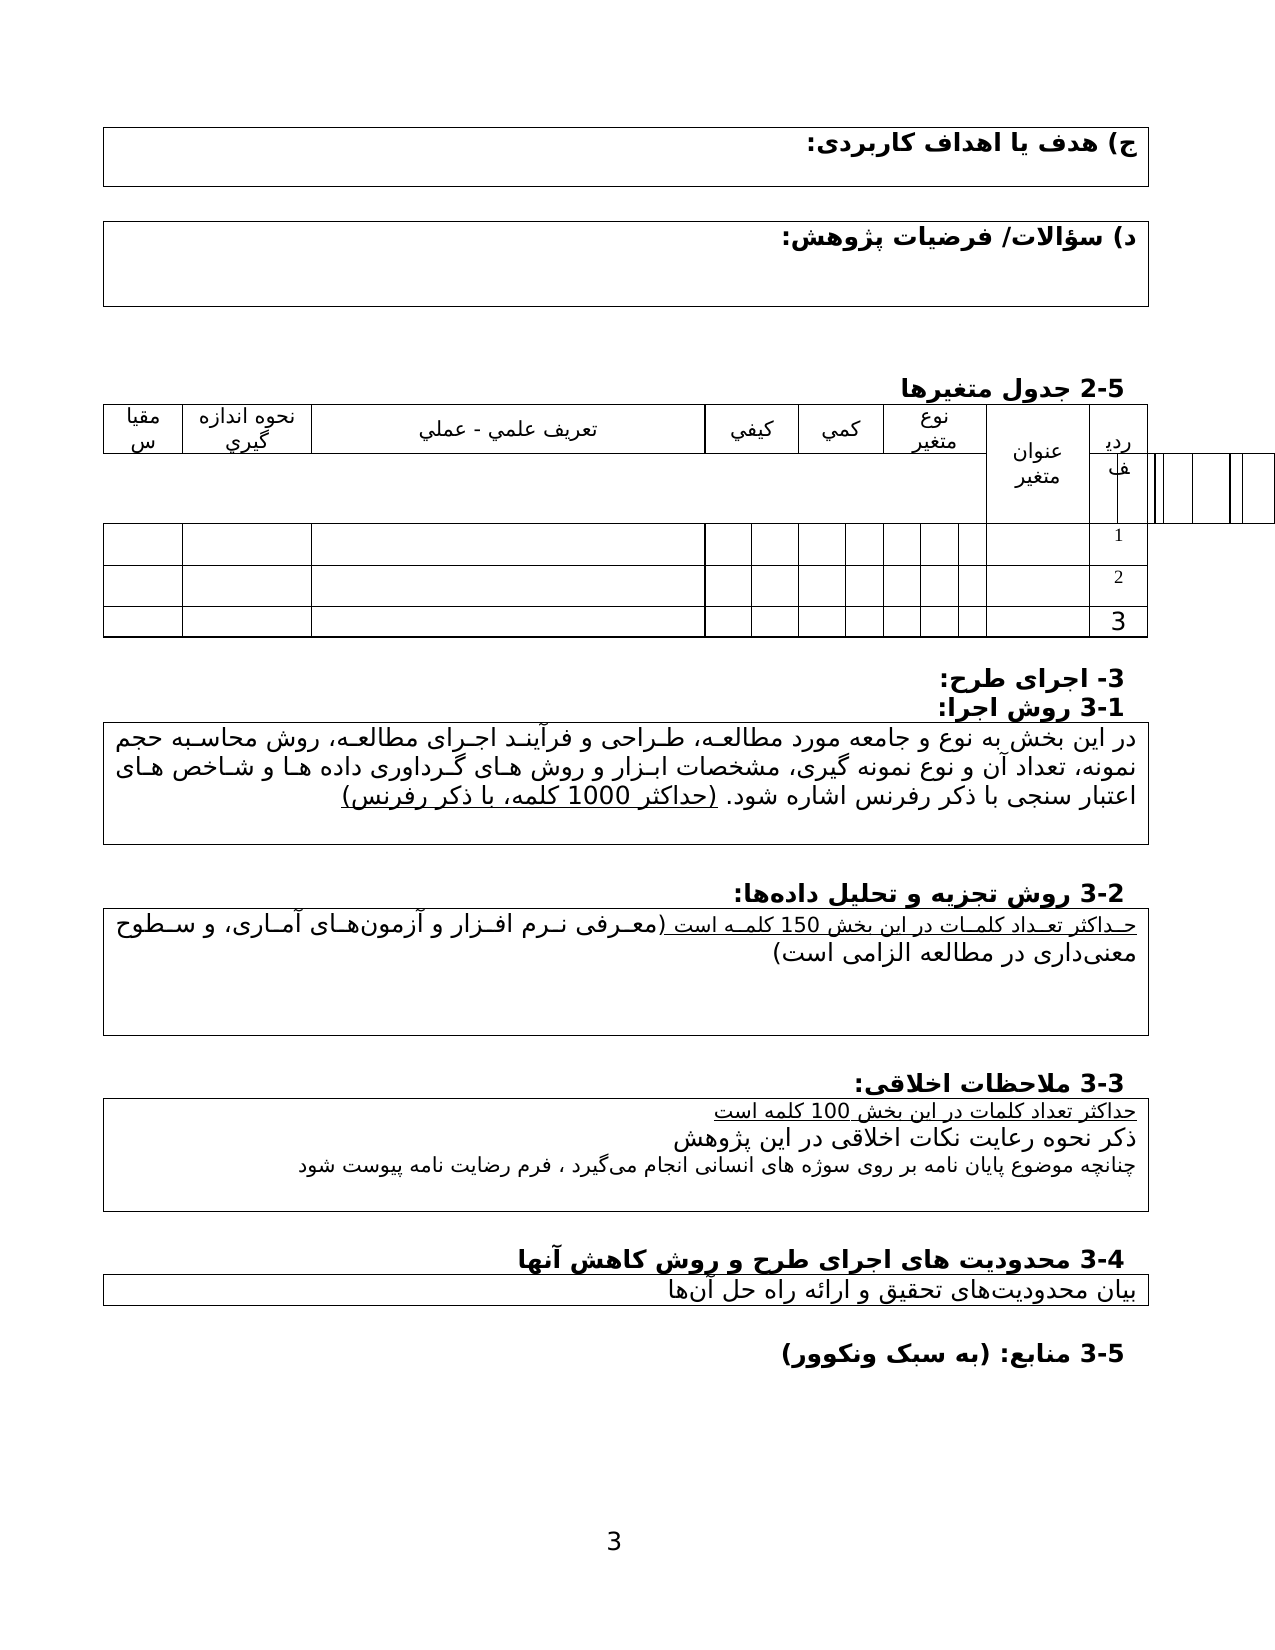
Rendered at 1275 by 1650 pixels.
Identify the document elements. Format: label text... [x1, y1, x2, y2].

table_cell [799, 607, 845, 636]
table_cell [921, 524, 958, 565]
table_cell [846, 566, 883, 606]
table_cell [884, 524, 920, 565]
table_cell [312, 524, 704, 565]
table_header كيفي [706, 405, 798, 453]
table_cell وابسته [1118, 454, 1147, 523]
table_cell [987, 524, 1089, 565]
table_header بیان محدودیت‌های تحقیق و ارائه راه حل آن‌ها [104, 1275, 1148, 1304]
table_cell مستقل [1090, 454, 1117, 523]
table_cell [706, 524, 751, 565]
table_cell [799, 524, 845, 565]
table_cell [752, 607, 798, 636]
table_cell [921, 607, 958, 636]
text 3-2 روش تجزیه و تحلیل داده‌ها: [103, 879, 1125, 908]
table_header ج) هدف یا اهداف کاربردی: [104, 128, 1148, 186]
table_cell 2 [1090, 566, 1147, 606]
table_cell [312, 607, 704, 636]
text 3-5 منابع: (به سبک ونکوور) [103, 1339, 1125, 1368]
table_header نحوه اندازه گيري [183, 405, 311, 453]
table_cell [183, 566, 311, 606]
table_header در این بخش به نوع و جامعه مورد مطالعه، طراحی و فرآیند اجرای مطالعه، روش محاسبه حجم نمونه، تعداد آن و نوع نمونه گیری، مشخصات ابزار و روش های گرداوری داده ها و شاخص های اعتبار سنجی با ذکر رفرنس اشاره شود. (حداکثر 1000 کلمه، با ذکر رفرنس) [104, 723, 1148, 844]
table_header كمي [799, 405, 883, 453]
table_cell [104, 524, 182, 565]
table_header رديف [1090, 405, 1147, 453]
table_cell [959, 607, 986, 636]
table_cell [312, 566, 704, 606]
table_cell [104, 607, 182, 636]
table_header عنوان متغير [987, 405, 1089, 523]
table_cell [959, 566, 986, 606]
text 3- اجرای طرح: [103, 664, 1125, 693]
table_cell [987, 607, 1089, 636]
table_cell [183, 607, 311, 636]
table_cell [846, 524, 883, 565]
table_cell [987, 566, 1089, 606]
table_cell [799, 566, 845, 606]
table_header مقياس [104, 405, 182, 453]
table_cell [752, 524, 798, 565]
table_cell [706, 566, 751, 606]
table_header تعريف علمي - عملي [312, 405, 704, 453]
table_cell 3 [1090, 607, 1147, 636]
table_header حداکثر تعداد کلمات در این بخش 100 کلمه است ذکر نحوه رعایت نکات اخلاقی در این پژوهش چنانچه موضوع پایان نامه بر روی سوژه های انسانی انجام می‌گیرد ، فرم رضایت نامه پیوست شود [104, 1099, 1148, 1211]
table_cell 1 [1090, 524, 1147, 565]
table_cell [104, 566, 182, 606]
table_cell [959, 524, 986, 565]
text 3-4 محدودیت های اجرای طرح و روش کاهش آنها [103, 1245, 1125, 1274]
table_cell [752, 566, 798, 606]
table_cell [884, 607, 920, 636]
table_header حداکثر تعداد کلمات در این بخش 150 کلمه است (معرفی نرم افزار و آزمون‌های آماری، و سطوح معنی‌داری در مطالعه الزامی است) [104, 909, 1148, 1034]
text 3-3 ملاحظات اخلاقی: [103, 1069, 1125, 1098]
table_cell [846, 607, 883, 636]
table_header نوع متغير [884, 405, 986, 453]
table_cell [183, 524, 311, 565]
text 2-5 جدول متغيرها [103, 374, 1125, 403]
table_header د) سؤالات/ فرضیات پژوهش: [104, 222, 1148, 306]
table_cell [921, 566, 958, 606]
text 3-1 روش اجرا: [103, 693, 1125, 722]
table_cell [884, 566, 920, 606]
table_cell [706, 607, 751, 636]
